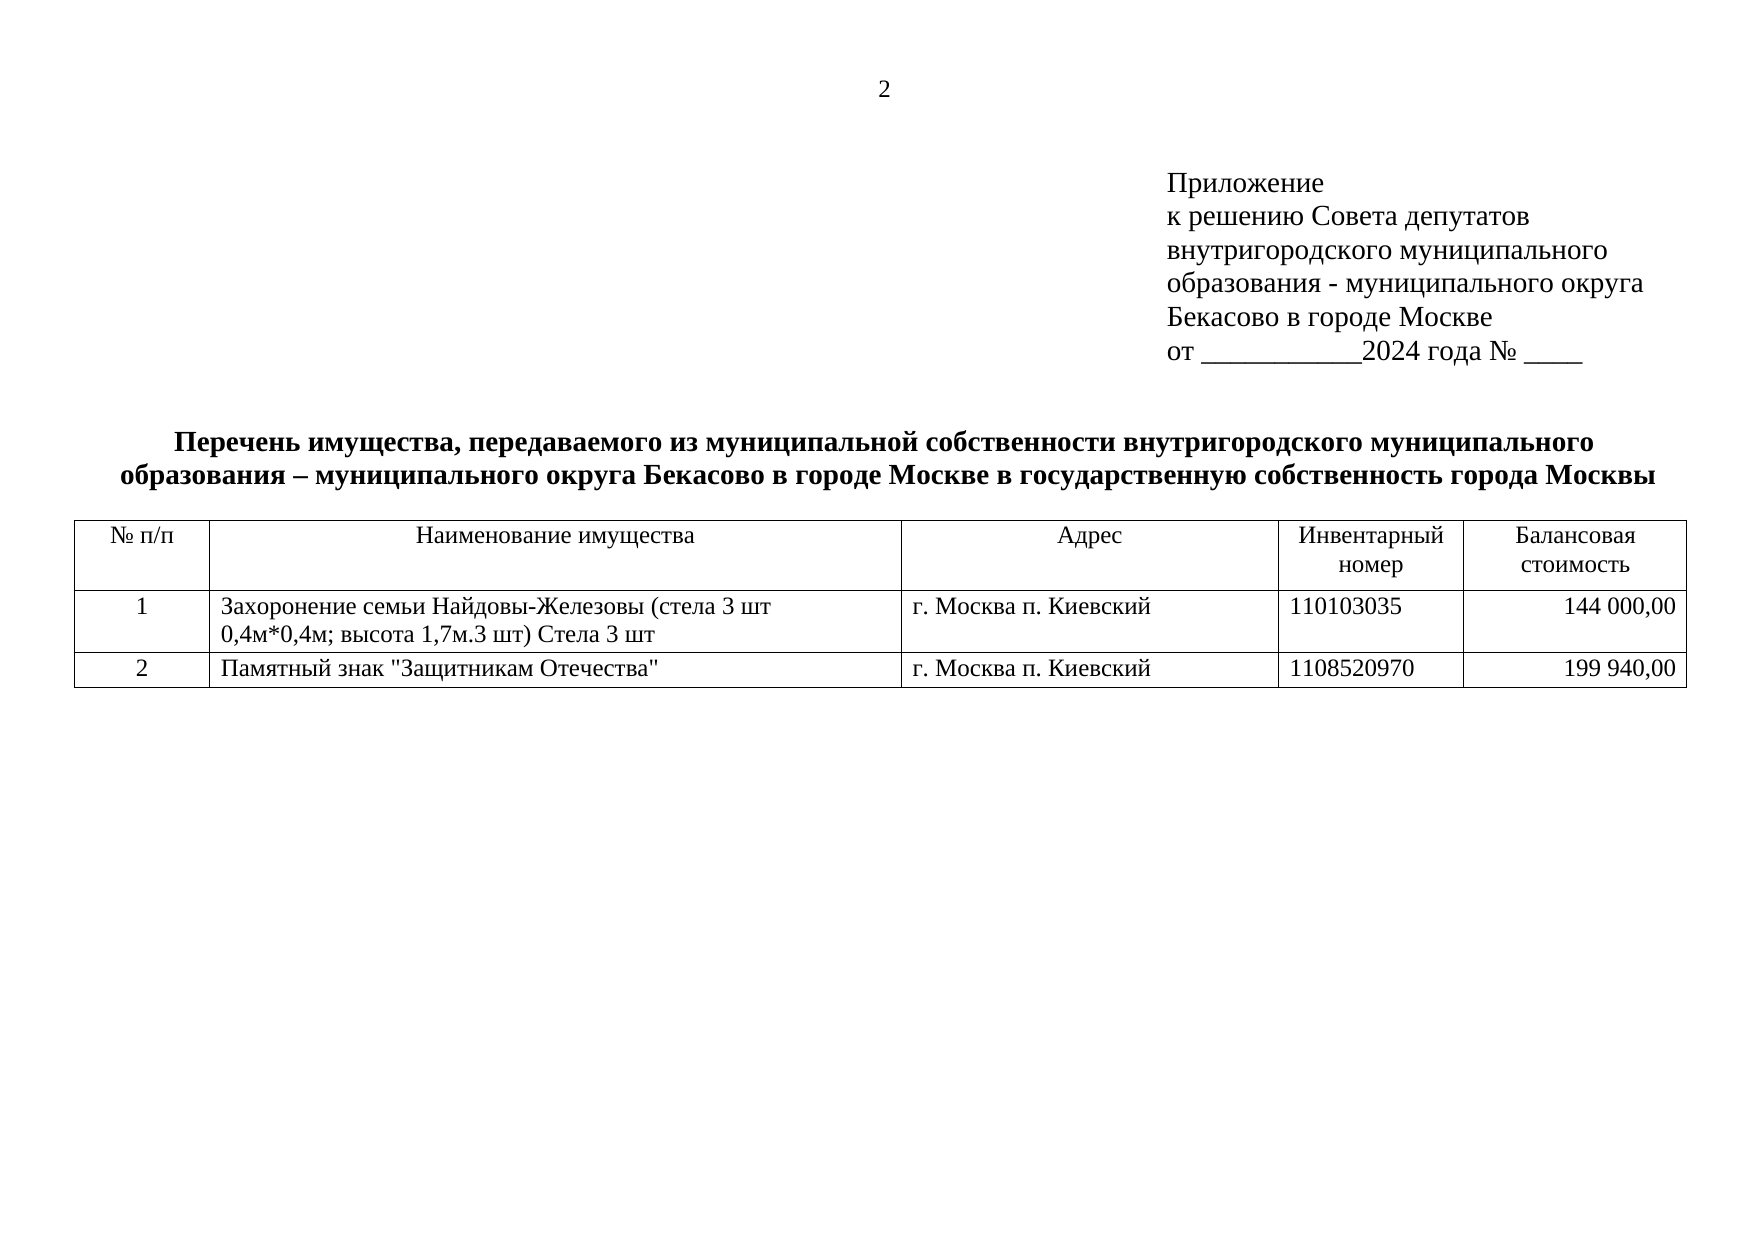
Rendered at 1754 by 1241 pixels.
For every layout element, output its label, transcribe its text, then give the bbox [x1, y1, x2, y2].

table_cell Памятный знак "Защитникам Отечества" [210, 653, 901, 687]
table_cell 2 [75, 653, 209, 687]
table_cell 144 000,00 [1464, 591, 1686, 652]
table_header Адрес [902, 521, 1278, 590]
table_cell 110103035 [1279, 591, 1463, 652]
table_cell 1108520970 [1279, 653, 1463, 687]
table_cell г. Москва п. Киевский [902, 653, 1278, 687]
text внутригородского муниципального [1167, 232, 1695, 266]
text Приложение [1167, 165, 1695, 198]
text Перечень имущества, передаваемого из муниципальной собственности внутригородского муниципального [74, 424, 1695, 457]
text от ___________2024 года № ____ [1167, 333, 1695, 366]
table_cell 1 [75, 591, 209, 652]
text Бекасово в городе Москве [1167, 299, 1695, 333]
table_header № п/п [75, 521, 209, 590]
text к решению Совета депутатов [1167, 198, 1695, 232]
text образования - муниципального округа [1167, 266, 1695, 299]
text образования – муниципального округа Бекасово в городе Москве в государственную собственность города Москвы [74, 457, 1695, 491]
table_cell г. Москва п. Киевский [902, 591, 1278, 652]
table_cell Захоронение семьи Найдовы-Железовы (стела 3 шт 0,4м*0,4м; высота 1,7м.3 шт) Стела 3 шт [210, 591, 901, 652]
table_header Балансовая стоимость [1464, 521, 1686, 590]
table_header Инвентарный номер [1279, 521, 1463, 590]
table_cell 199 940,00 [1464, 653, 1686, 687]
table_header Наименование имущества [210, 521, 901, 590]
